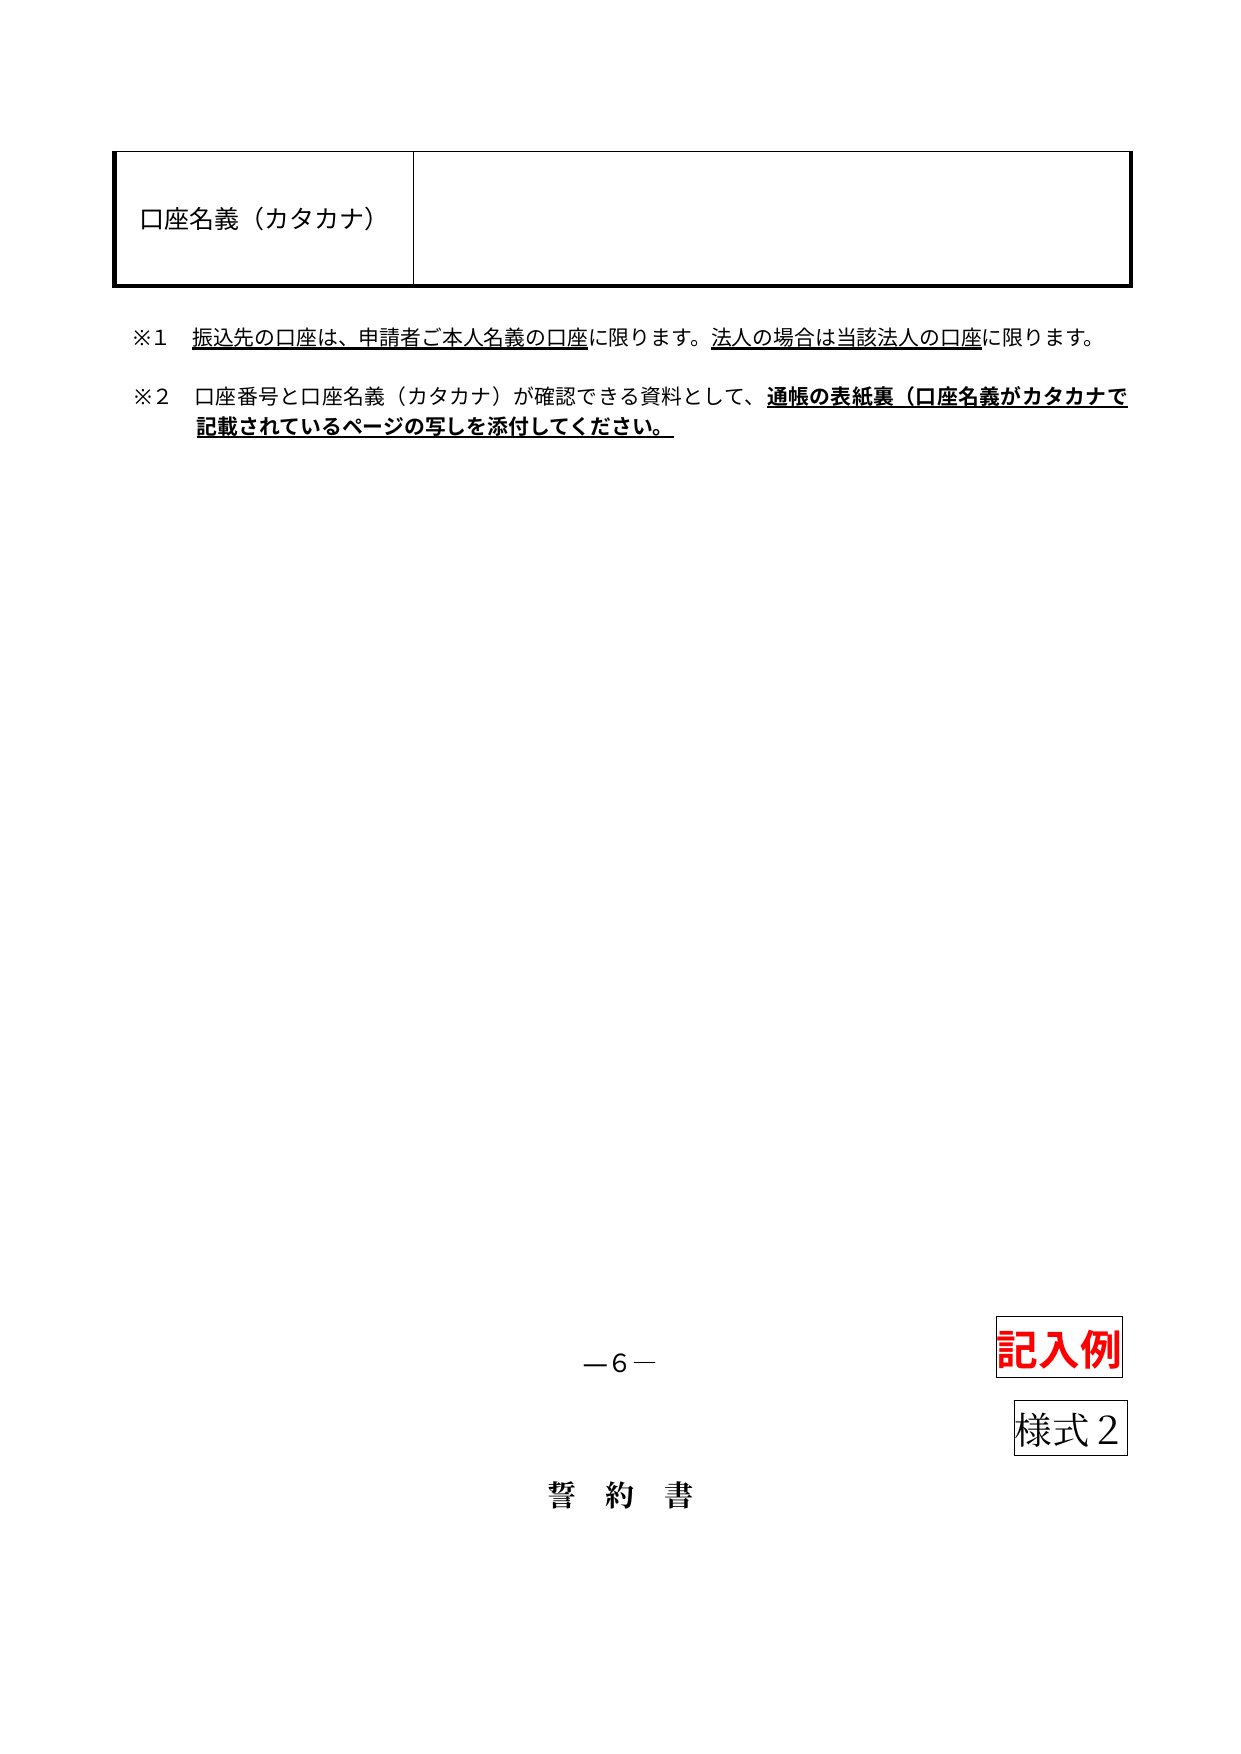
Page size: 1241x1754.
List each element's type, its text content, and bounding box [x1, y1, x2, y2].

table_cell 口座名義（カタカナ） [117, 152, 413, 284]
table_cell [414, 152, 1129, 284]
text ※１ 振込先の口座は、申請者ご本人名義の口座に限ります。法人の場合は当該法人の口座に限ります。 [112, 321, 1128, 352]
text ―６― [112, 1329, 1128, 1395]
text ※２ 口座番号と口座名義（カタカナ）が確認できる資料として、通帳の表紙裏（口座名義がカタカナで記載されているページの写しを添付してください。 [134, 380, 1128, 441]
text 誓 約 書 [112, 1461, 1128, 1527]
text 様式２ [112, 1395, 1128, 1461]
